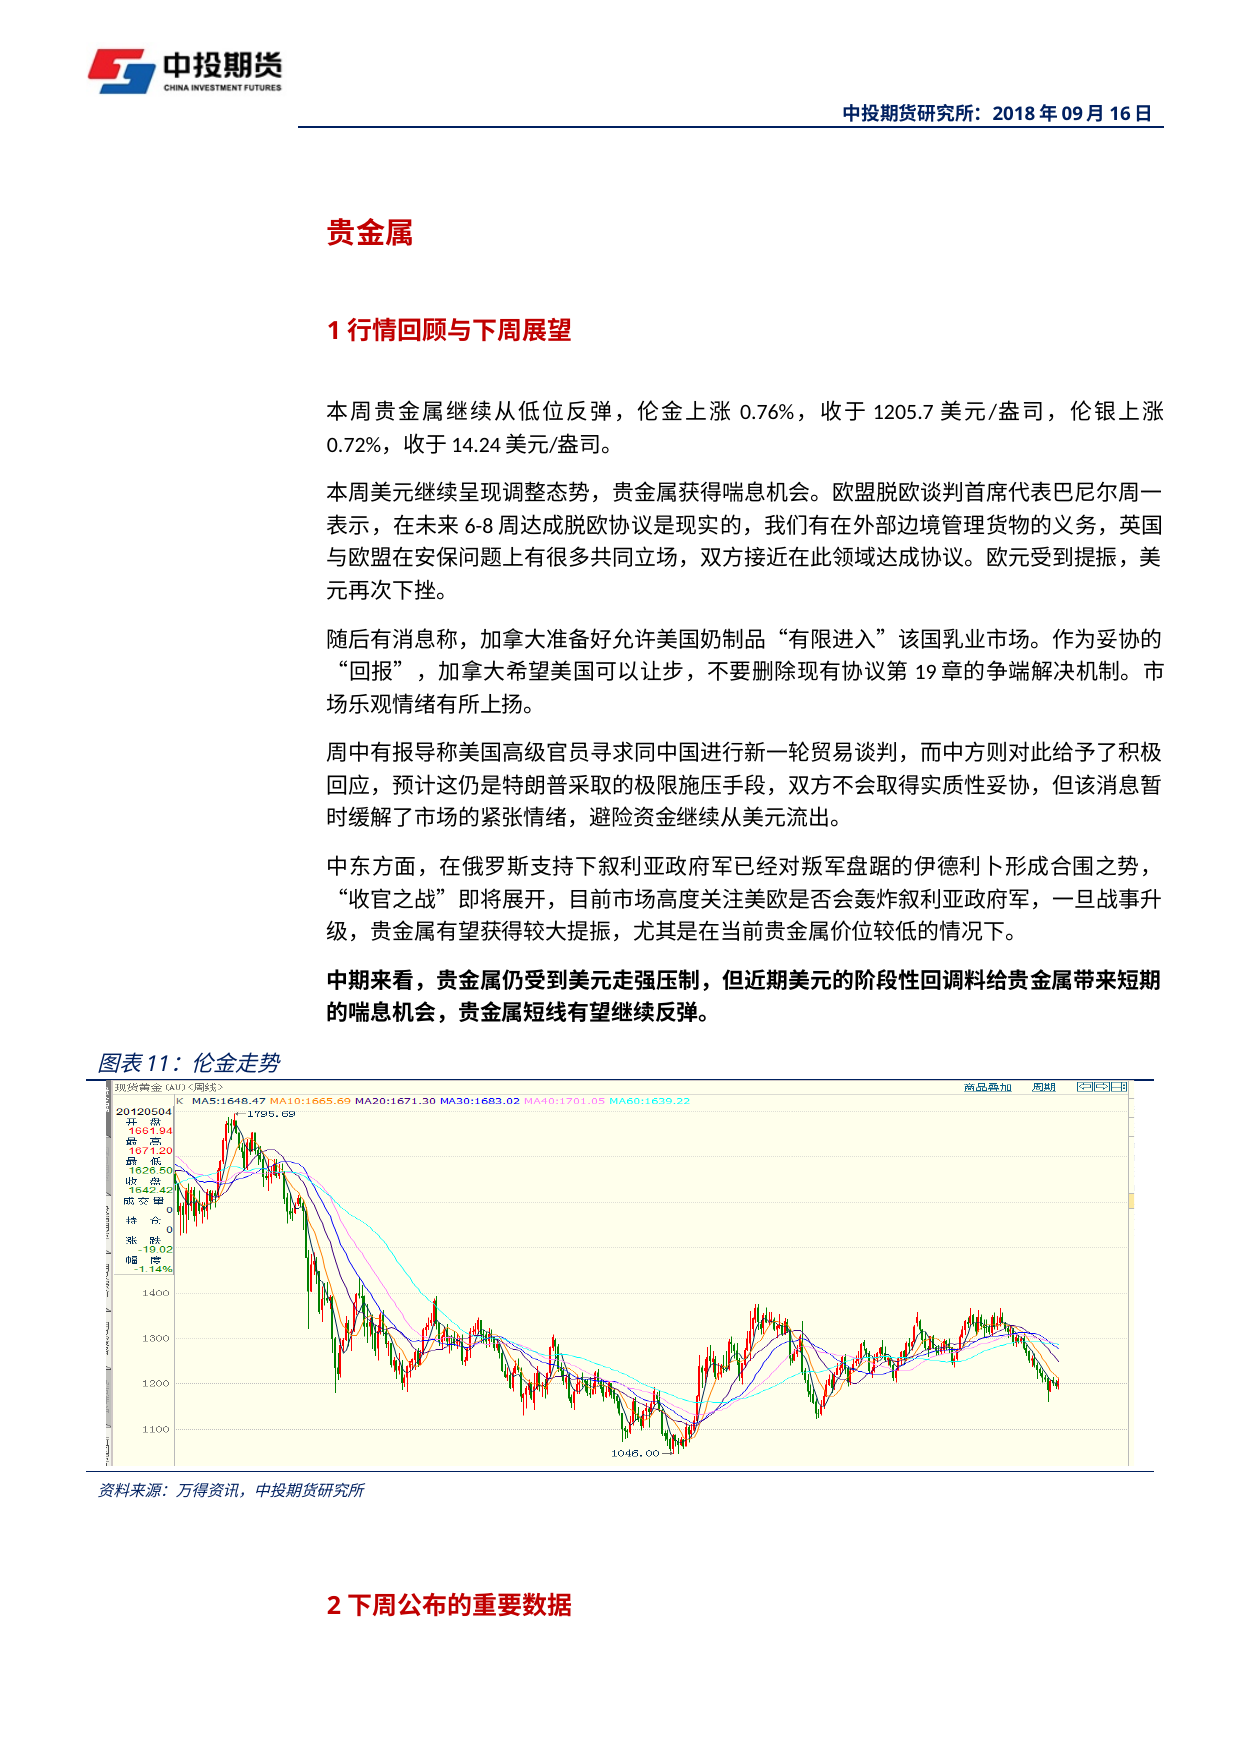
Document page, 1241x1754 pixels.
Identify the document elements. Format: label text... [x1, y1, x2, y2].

text 1 行情回顾与下周展望 [327, 296, 1165, 361]
picture [86, 42, 288, 101]
table_header [75, 1044, 1165, 1539]
text 中东方面，在俄罗斯支持下叙利亚政府军已经对叛军盘踞的伊德利卜形成合围之势，“收官之战”即将展开，目前市场高度关注美欧是否会轰炸叙利亚政府军，一旦战事升级，贵金属有望获得较大提振，尤其是在当前贵金属价位较低的情况下。 [327, 849, 1165, 946]
picture [106, 1080, 1135, 1466]
text 2 下周公布的重要数据 [327, 1571, 1165, 1636]
text 周中有报导称美国高级官员寻求同中国进行新一轮贸易谈判，而中方则对此给予了积极回应，预计这仍是特朗普采取的极限施压手段，双方不会取得实质性妥协，但该消息暂时缓解了市场的紧张情绪，避险资金继续从美元流出。 [327, 735, 1165, 832]
text 本周美元继续呈现调整态势，贵金属获得喘息机会。欧盟脱欧谈判首席代表巴尼尔周一表示，在未来6-8周达成脱欧协议是现实的，我们有在外部边境管理货物的义务，英国与欧盟在安保问题上有很多共同立场，双方接近在此领域达成协议。欧元受到提振，美元再次下挫。 [327, 475, 1165, 605]
text 本周贵金属继续从低位反弹，伦金上涨0.76%，收于1205.7美元/盎司，伦银上涨0.72%，收于14.24美元/盎司。 [327, 394, 1165, 459]
text 贵金属 [327, 199, 1165, 264]
text 中期来看，贵金属仍受到美元走强压制，但近期美元的阶段性回调料给贵金属带来短期的喘息机会，贵金属短线有望继续反弹。 [327, 962, 1165, 1027]
text 随后有消息称，加拿大准备好允许美国奶制品“有限进入”该国乳业市场。作为妥协的“回报”，加拿大希望美国可以让步，不要删除现有协议第19章的争端解决机制。市场乐观情绪有所上扬。 [327, 621, 1165, 719]
